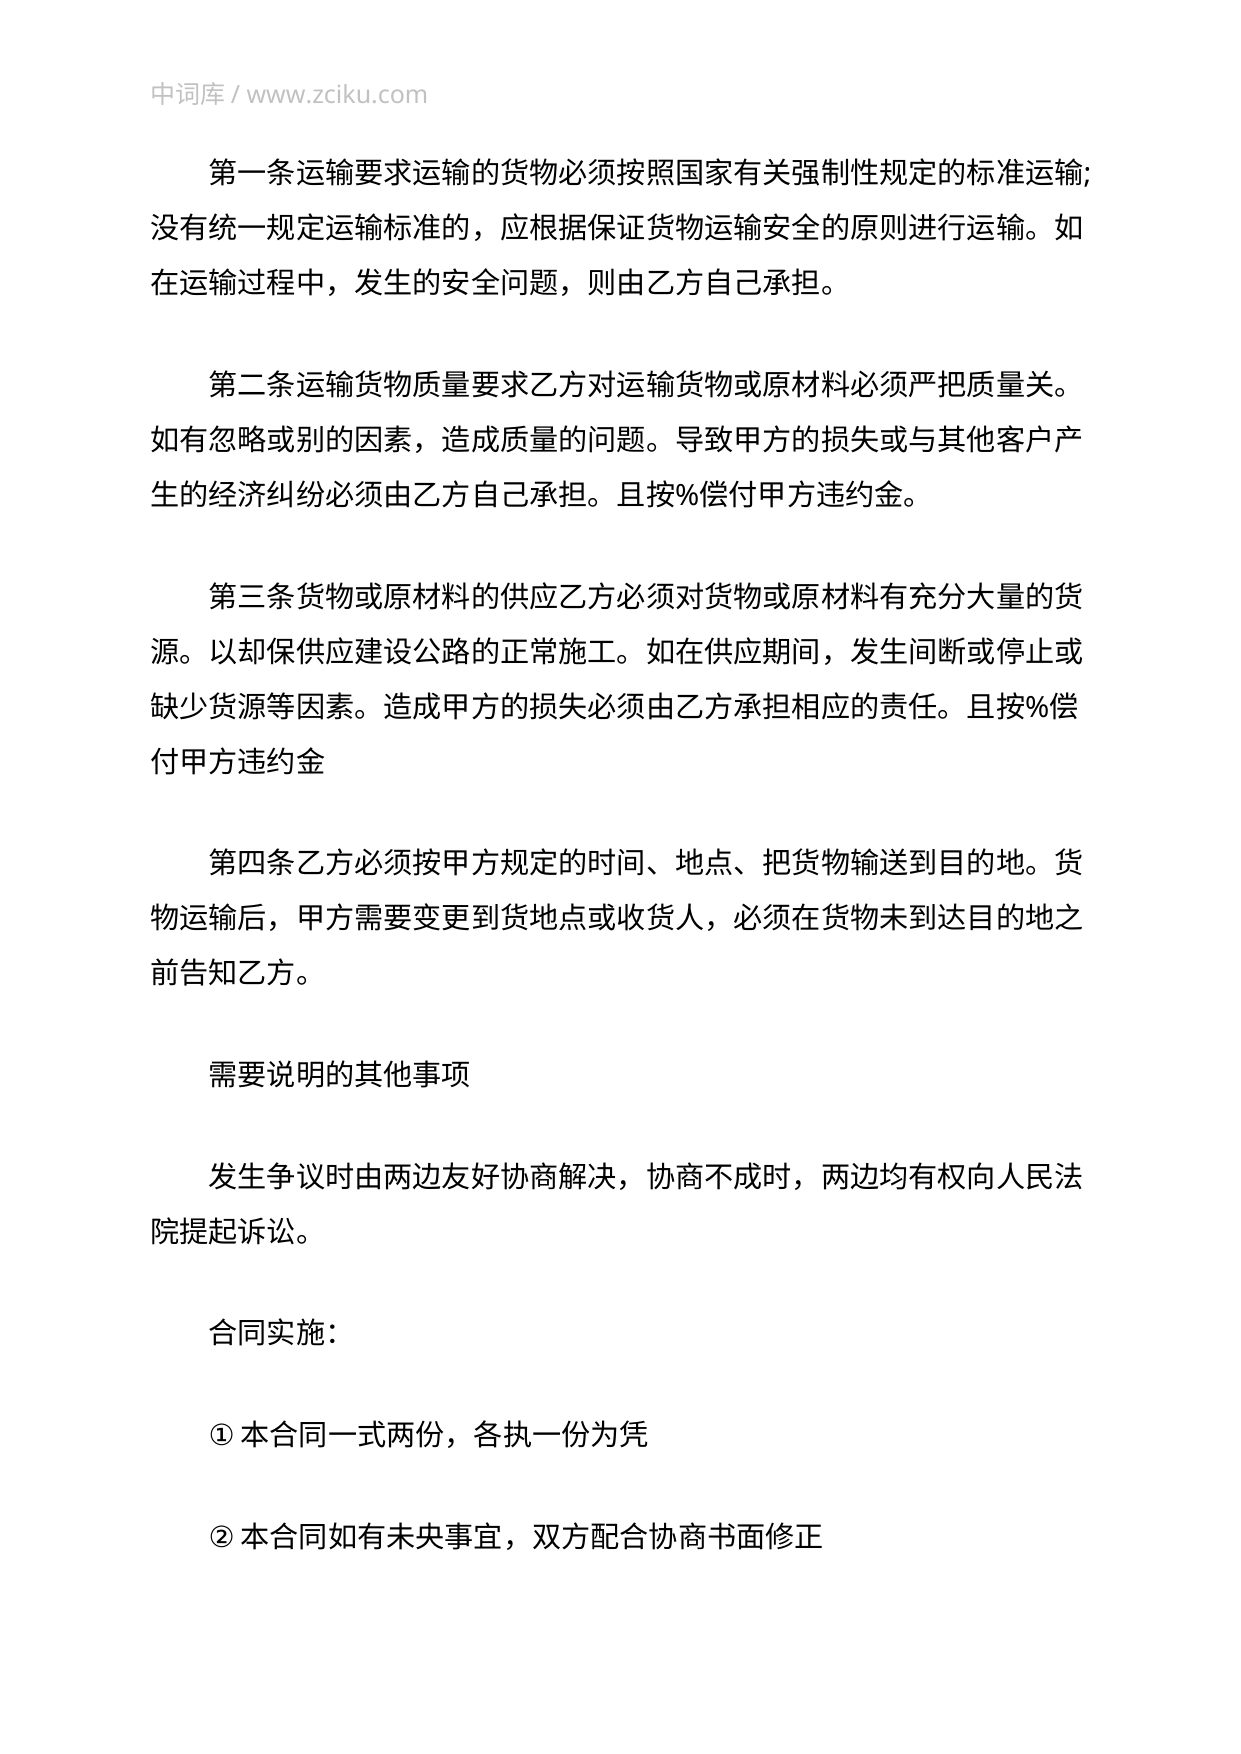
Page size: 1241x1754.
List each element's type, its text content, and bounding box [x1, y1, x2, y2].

text 第一条运输要求运输的货物必须按照国家有关强制性规定的标准运输;没有统一规定运输标准的，应根据保证货物运输安全的原则进行运输。如在运输过程中，发生的安全问题，则由乙方自己承担。 [150, 150, 1090, 302]
text 第三条货物或原材料的供应乙方必须对货物或原材料有充分大量的货源。以却保供应建设公路的正常施工。如在供应期间，发生间断或停止或缺少货源等因素。造成甲方的损失必须由乙方承担相应的责任。且按%偿付甲方违约金 [150, 573, 1090, 781]
text ①本合同一式两份，各执一份为凭 [150, 1412, 1090, 1454]
text 发生争议时由两边友好协商解决，协商不成时，两边均有权向人民法院提起诉讼。 [150, 1153, 1090, 1251]
text 第二条运输货物质量要求乙方对运输货物或原材料必须严把质量关。如有忽略或别的因素，造成质量的问题。导致甲方的损失或与其他客户产生的经济纠纷必须由乙方自己承担。且按%偿付甲方违约金。 [150, 362, 1090, 514]
text 合同实施： [150, 1310, 1090, 1352]
text 需要说明的其他事项 [150, 1052, 1090, 1094]
text ②本合同如有未央事宜，双方配合协商书面修正 [150, 1514, 1090, 1556]
text 第四条乙方必须按甲方规定的时间、地点、把货物输送到目的地。货物运输后，甲方需要变更到货地点或收货人，必须在货物未到达目的地之前告知乙方。 [150, 840, 1090, 992]
